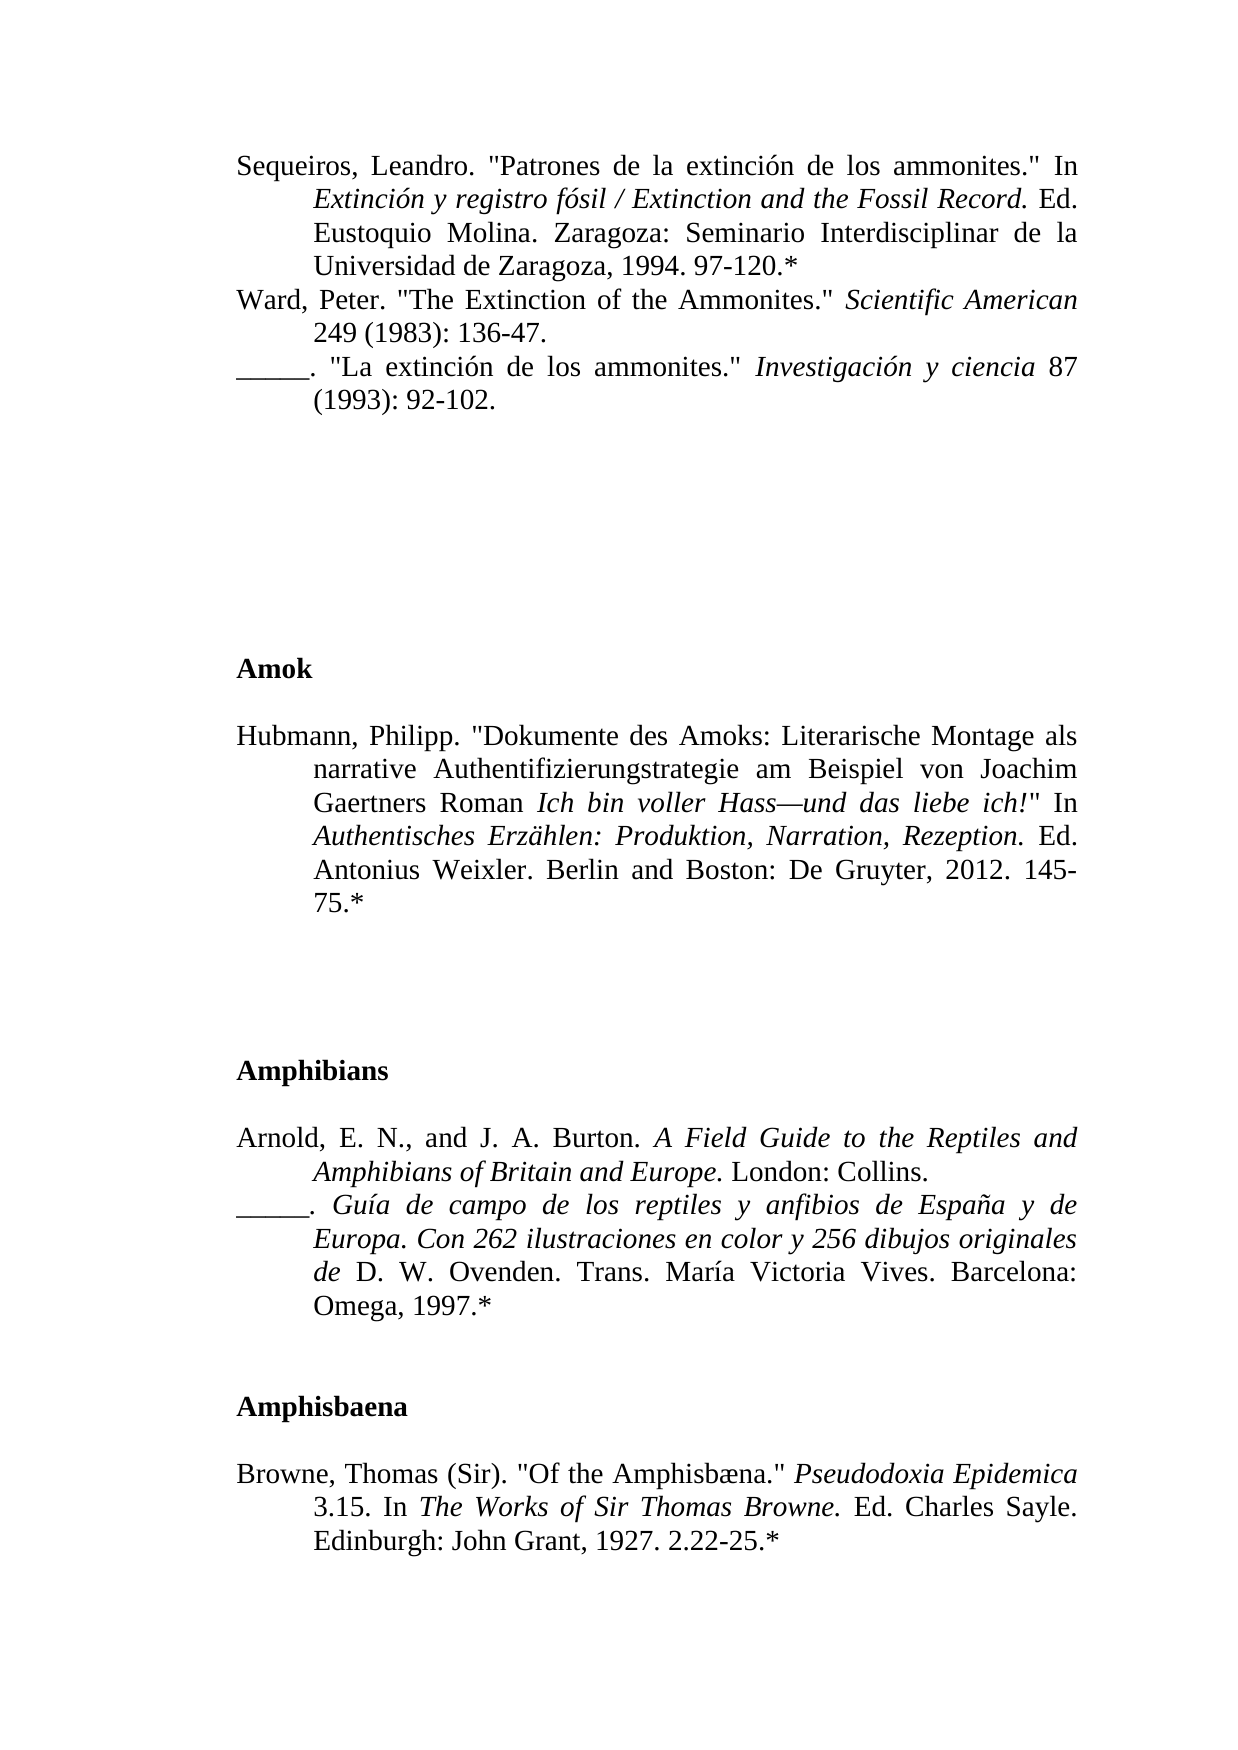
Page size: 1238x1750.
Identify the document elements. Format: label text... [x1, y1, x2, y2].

text Arnold, E. N., and J. A. Burton. A Field Guide to the Reptiles and Amphibians of Britain and Europe. London: Collins. [236, 1120, 1078, 1187]
text Ward, Peter. "The Extinction of the Ammonites." Scientific American 249 (1983): 136-47. [236, 282, 1078, 349]
text Amphisbaena [236, 1389, 1078, 1422]
text Sequeiros, Leandro. "Patrones de la extinción de los ammonites." In Extinción y registro fósil / Extinction and the Fossil Record. Ed. Eustoquio Molina. Zaragoza: Seminario Interdisciplinar de la Universidad de Zaragoza, 1994. 97-120.* [236, 148, 1078, 282]
text _____. "La extinción de los ammonites." Investigación y ciencia 87 (1993): 92-102. [236, 349, 1078, 416]
text _____. Guía de campo de los reptiles y anfibios de España y de Europa. Con 262 ilustraciones en color y 256 dibujos originales de D. W. Ovenden. Trans. María Victoria Vives. Barcelona: Omega, 1997.* [236, 1187, 1078, 1322]
subtitle Amphibians [236, 1053, 1078, 1087]
text Browne, Thomas (Sir). "Of the Amphisbæna." Pseudodoxia Epidemica 3.15. In The Works of Sir Thomas Browne. Ed. Charles Sayle. Edinburgh: John Grant, 1927. 2.22-25.* [236, 1456, 1078, 1556]
text Hubmann, Philipp. "Dokumente des Amoks: Literarische Montage als narrative Authentifizierungstrategie am Beispiel von Joachim Gaertners Roman Ich bin voller Hass—und das liebe ich!" In Authentisches Erzählen: Produktion, Narration, Rezeption. Ed. Antonius Weixler. Berlin and Boston: De Gruyter, 2012. 145-75.* [236, 718, 1078, 919]
text Amok [236, 651, 1078, 684]
